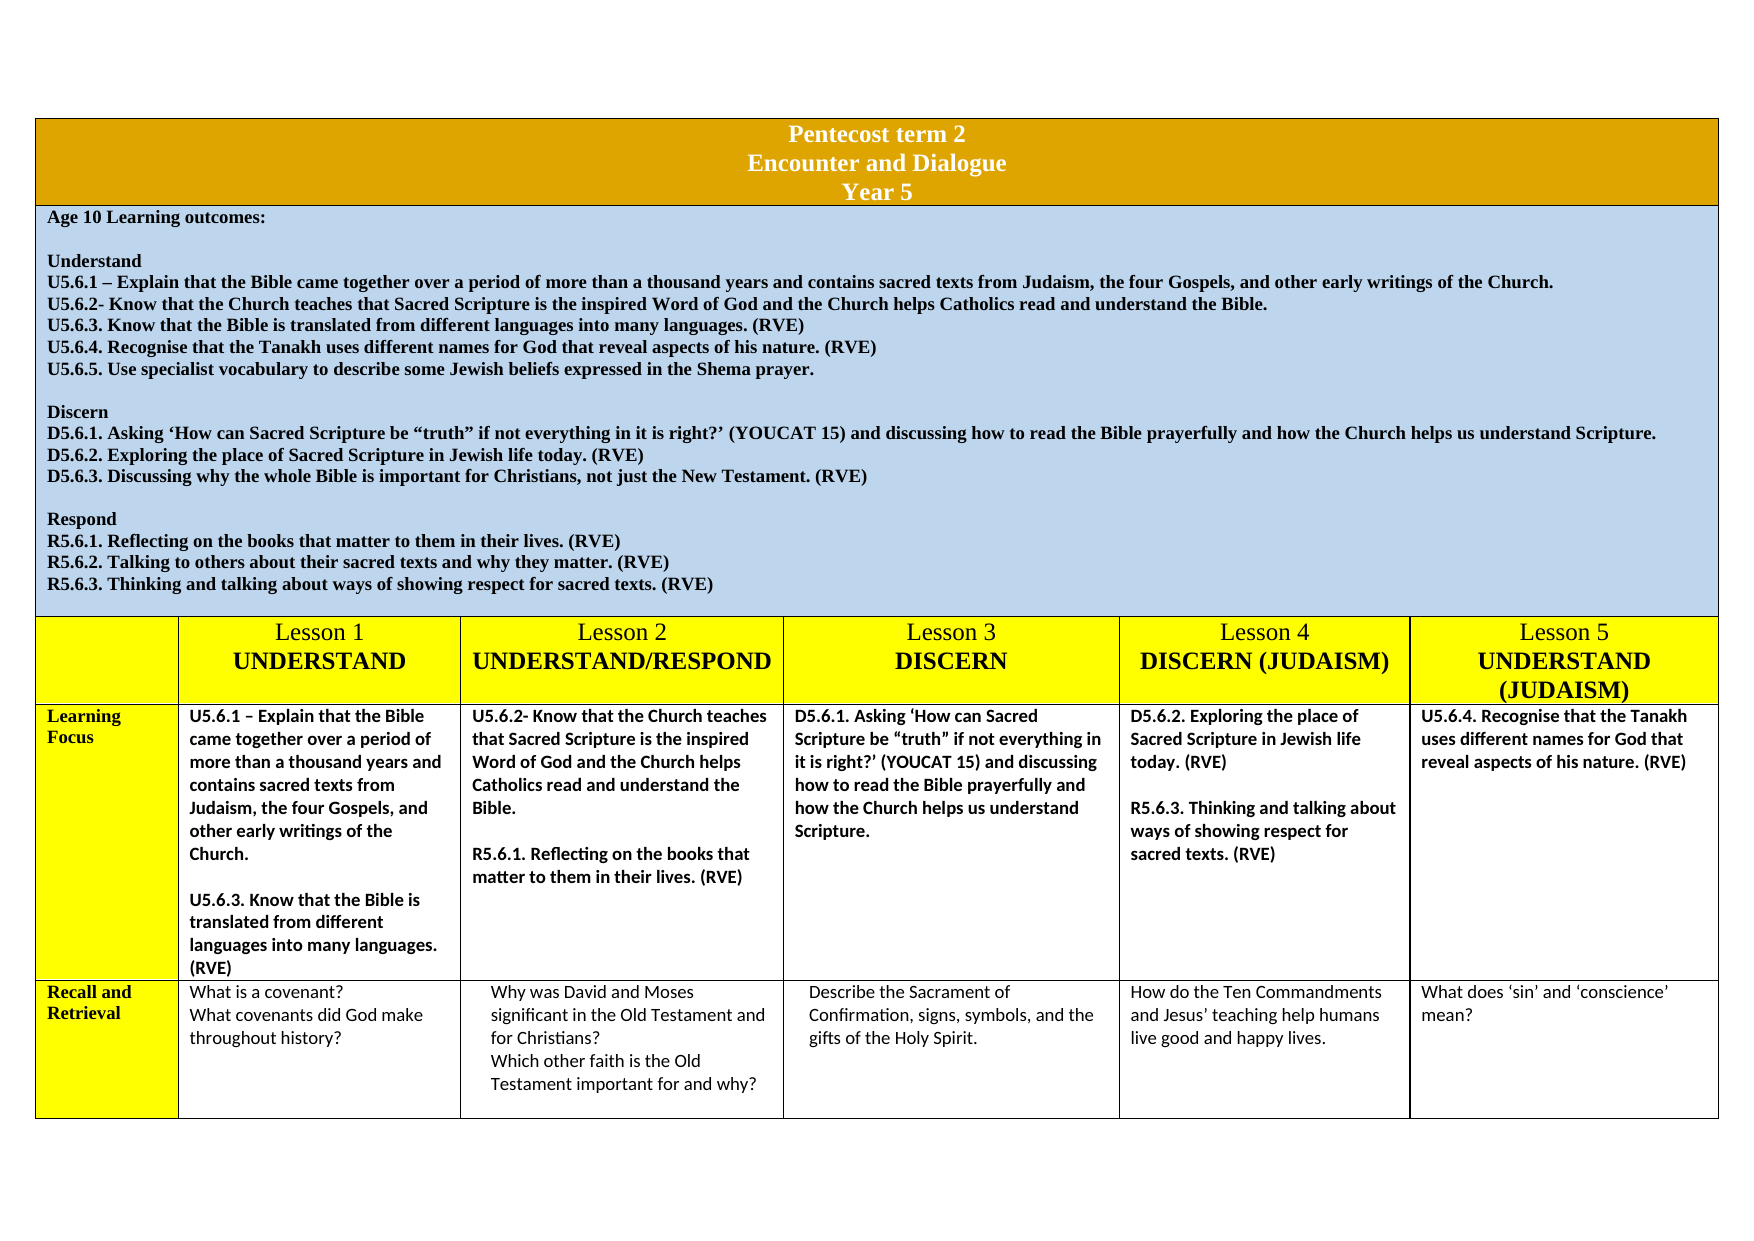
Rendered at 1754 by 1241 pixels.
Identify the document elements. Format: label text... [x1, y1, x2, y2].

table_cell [784, 981, 1119, 1118]
table_header Pentecost term 2 Encounter and Dialogue Year 5 [36, 119, 1718, 205]
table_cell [179, 981, 460, 1118]
table_cell Learning Focus [36, 705, 178, 979]
table_cell U5.6.4. Recognise that the Tanakh uses different names for God that reveal aspects of his nature. (RVE) [1411, 705, 1718, 979]
table_cell D5.6.2. Exploring the place of Sacred Scripture in Jewish life today. (RVE) R5.6.3. Thinking and talking about ways of showing respect for sacred texts. (RVE) [1120, 705, 1409, 979]
table_cell U5.6.2- Know that the Church teaches that Sacred Scripture is the inspired Word of God and the Church helps Catholics read and understand the Bible. R5.6.1. Reflecting on the books that matter to them in their lives. (RVE) [461, 705, 783, 979]
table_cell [36, 981, 178, 1118]
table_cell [1120, 981, 1409, 1118]
table_cell Lesson 3 DISCERN [784, 617, 1119, 703]
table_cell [1411, 981, 1718, 1118]
table_cell Lesson 2 UNDERSTAND/RESPOND [461, 617, 783, 703]
table_cell Lesson 4 DISCERN (JUDAISM) [1120, 617, 1409, 703]
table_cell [461, 981, 783, 1118]
table_cell U5.6.1 – Explain that the Bible came together over a period of more than a thousand years and contains sacred texts from Judaism, the four Gospels, and other early writings of the Church. U5.6.3. Know that the Bible is translated from different languages into many languages. (RVE) [179, 705, 460, 979]
table_cell D5.6.1. Asking ‘How can Sacred Scripture be “truth” if not everything in it is right?’ (YOUCAT 15) and discussing how to read the Bible prayerfully and how the Church helps us understand Scripture. [784, 705, 1119, 979]
table_cell [36, 617, 178, 703]
table_cell Lesson 1 UNDERSTAND [179, 617, 460, 703]
table_cell Age 10 Learning outcomes: Understand U5.6.1 – Explain that the Bible came together over a period of more than a thousand years and contains sacred texts from Judaism, the four Gospels, and other early writings of the Church. U5.6.2- Know that the Church teaches that Sacred Scripture is the inspired Word of God and the Church helps Catholics read and understand the Bible. U5.6.3. Know that the Bible is translated from different languages into many languages. (RVE) U5.6.4. Recognise that the Tanakh uses different names for God that reveal aspects of his nature. (RVE) U5.6.5. Use specialist vocabulary to describe some Jewish beliefs expressed in the Shema prayer. Discern D5.6.1. Asking ‘How can Sacred Scripture be “truth” if not everything in it is right?’ (YOUCAT 15) and discussing how to read the Bible prayerfully and how the Church helps us understand Scripture. D5.6.2. Exploring the place of Sacred Scripture in Jewish life today. (RVE) D5.6.3. Discussing why the whole Bible is important for Christians, not just the New Testament. (RVE) Respond R5.6.1. Reflecting on the books that matter to them in their lives. (RVE) R5.6.2. Talking to others about their sacred texts and why they matter. (RVE) R5.6.3. Thinking and talking about ways of showing respect for sacred texts. (RVE) [36, 206, 1718, 616]
table_cell Lesson 5 UNDERSTAND (JUDAISM) [1411, 617, 1718, 703]
